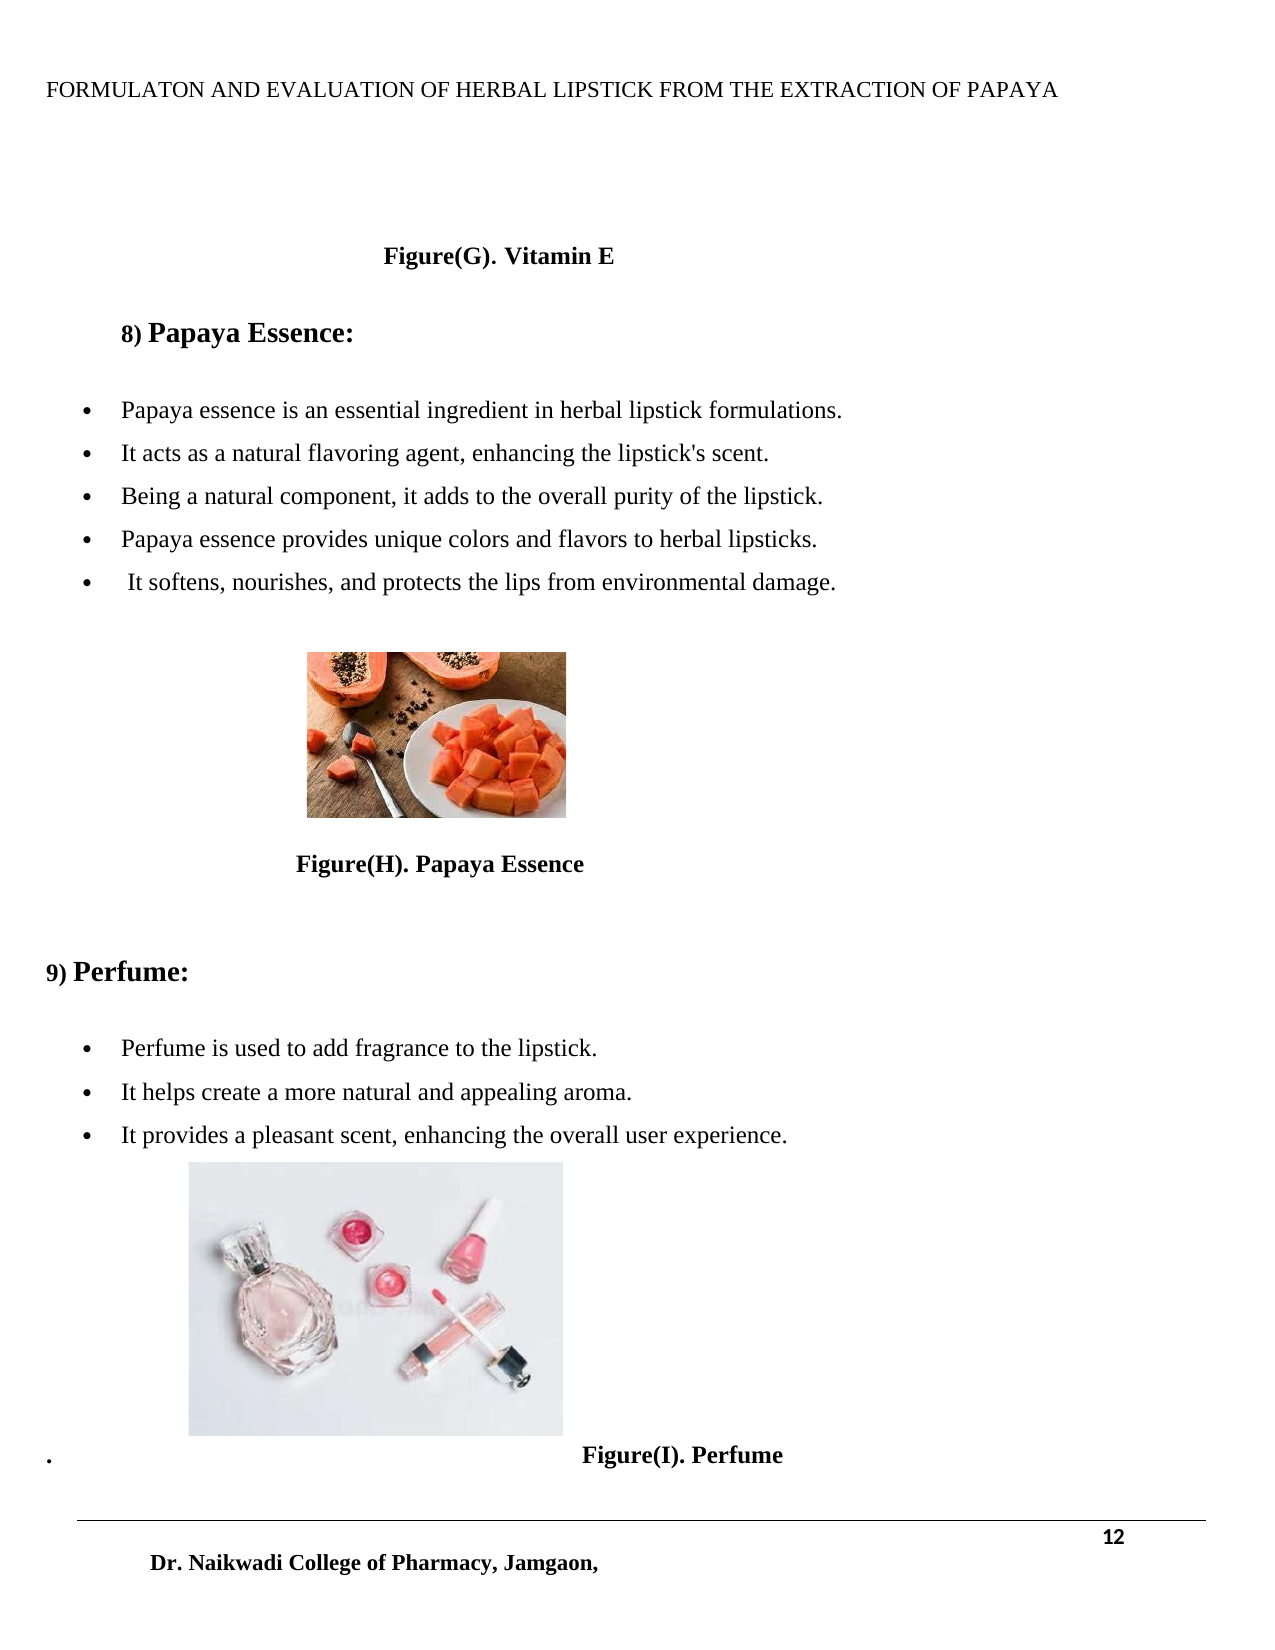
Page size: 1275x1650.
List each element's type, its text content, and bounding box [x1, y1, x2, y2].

list It provides a pleasant scent, enhancing the overall user experience. [83, 1120, 1235, 1148]
list Perfume is used to add fragrance to the lipstick. [83, 1033, 1235, 1062]
list Papaya essence provides unique colors and flavors to herbal lipsticks. [83, 524, 1235, 553]
list It acts as a natural flavoring agent, enhancing the lipstick's scent. [83, 438, 1235, 467]
text Figure(G). Vitamin E [121, 240, 1235, 271]
picture [187, 1162, 563, 1435]
list Being a natural component, it adds to the overall purity of the lipstick. [83, 481, 1235, 510]
text . Figure(I). Perfume [46, 1440, 915, 1469]
text Figure(H). Papaya Essence [46, 849, 1235, 878]
list Papaya essence is an essential ingredient in herbal lipstick formulations. [83, 395, 1235, 423]
list It helps create a more natural and appealing aroma. [83, 1077, 1235, 1105]
text 9) Perfume: [46, 954, 1235, 988]
list It softens, nourishes, and protects the lips from environmental damage. [83, 567, 1235, 596]
picture [306, 652, 567, 818]
text 8) Papaya Essence: [46, 315, 1235, 349]
